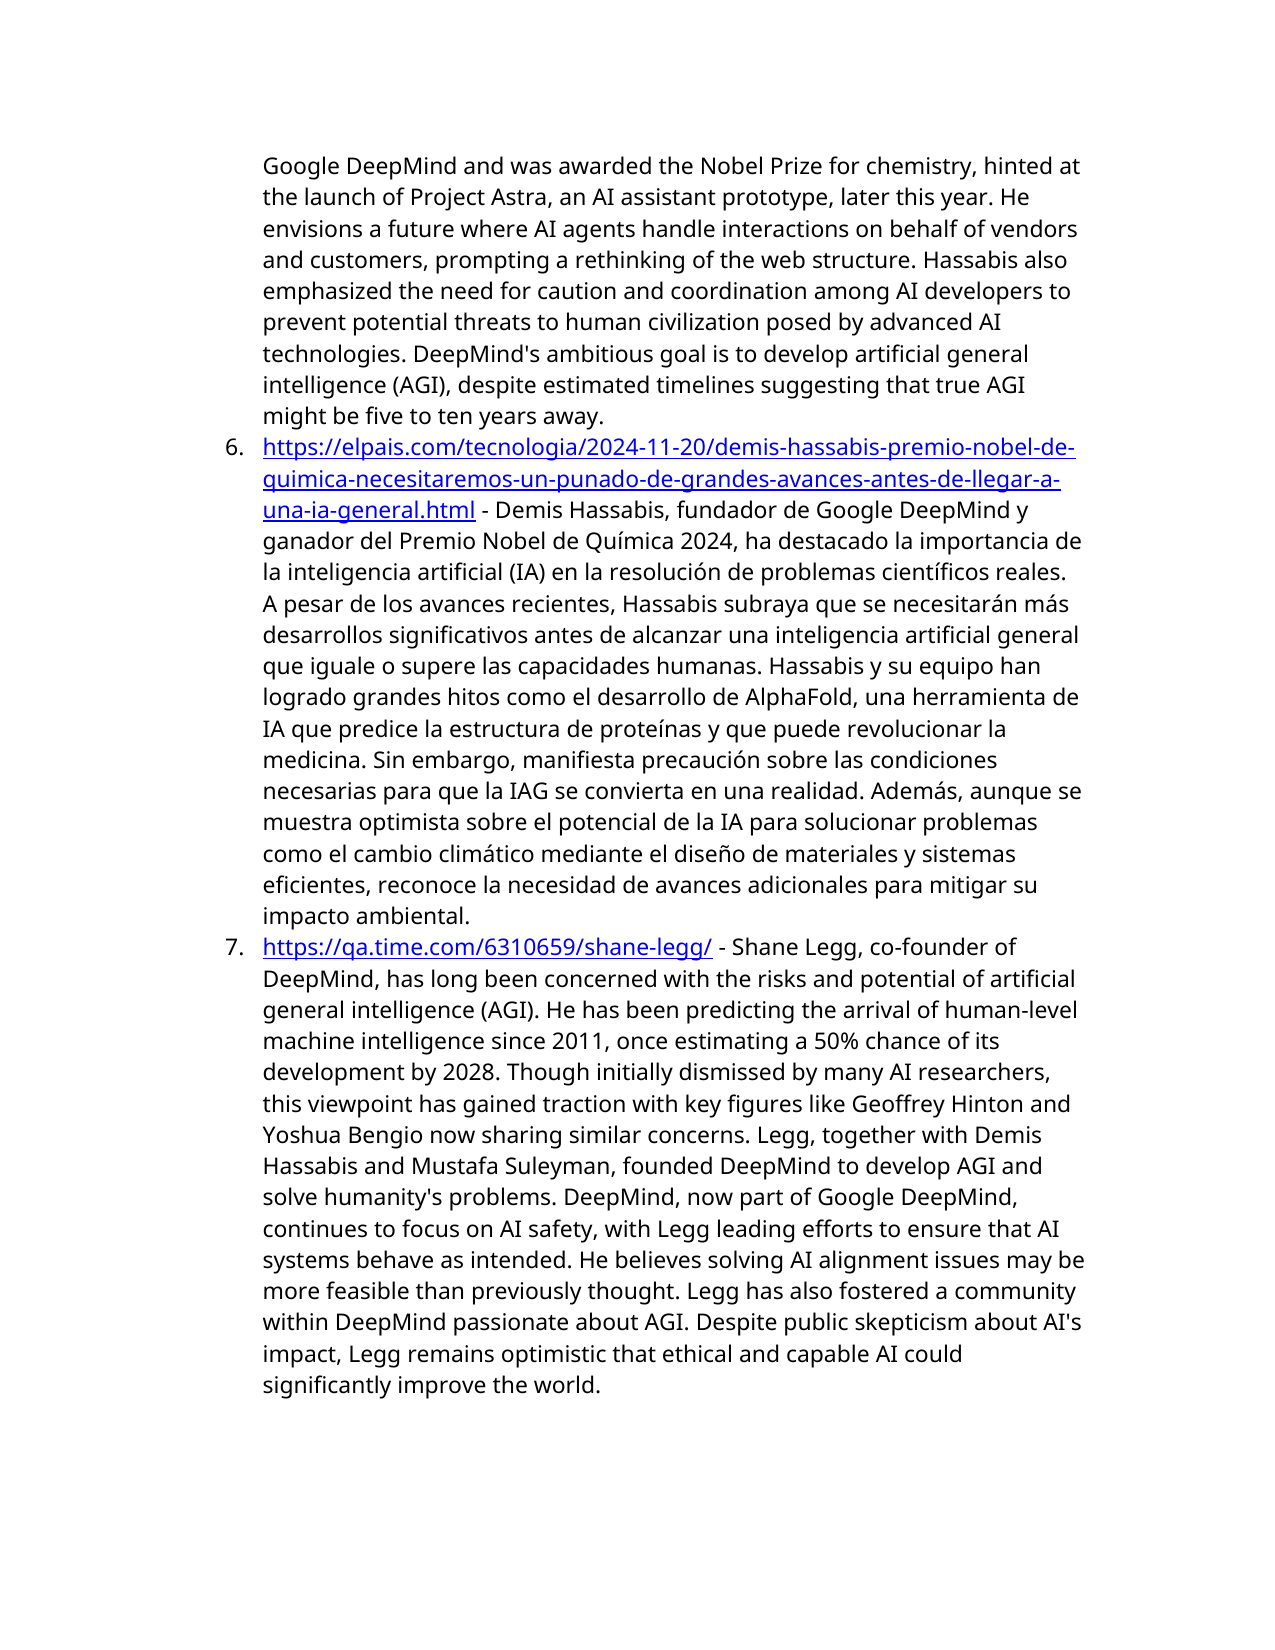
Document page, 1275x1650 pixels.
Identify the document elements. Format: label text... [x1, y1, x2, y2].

list https://elpais.com/tecnologia/2024-11-20/demis-hassabis-premio-nobel-de-quimica-necesitaremos-un-punado-de-grandes-avances-antes-de-llegar-a-una-ia-general.html - Demis Hassabis, fundador de Google DeepMind y ganador del Premio Nobel de Química 2024, ha destacado la importancia de la inteligencia artificial (IA) en la resolución de problemas científicos reales. A pesar de los avances recientes, Hassabis subraya que se necesitarán más desarrollos significativos antes de alcanzar una inteligencia artificial general que iguale o supere las capacidades humanas. Hassabis y su equipo han logrado grandes hitos como el desarrollo de AlphaFold, una herramienta de IA que predice la estructura de proteínas y que puede revolucionar la medicina. Sin embargo, manifiesta precaución sobre las condiciones necesarias para que la IAG se convierta en una realidad. Además, aunque se muestra optimista sobre el potencial de la IA para solucionar problemas como el cambio climático mediante el diseño de materiales y sistemas eficientes, reconoce la necesidad de avances adicionales para mitigar su impacto ambiental. [225, 431, 1087, 931]
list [225, 150, 1087, 431]
list https://qa.time.com/6310659/shane-legg/ - Shane Legg, co-founder of DeepMind, has long been concerned with the risks and potential of artificial general intelligence (AGI). He has been predicting the arrival of human-level machine intelligence since 2011, once estimating a 50% chance of its development by 2028. Though initially dismissed by many AI researchers, this viewpoint has gained traction with key figures like Geoffrey Hinton and Yoshua Bengio now sharing similar concerns. Legg, together with Demis Hassabis and Mustafa Suleyman, founded DeepMind to develop AGI and solve humanity's problems. DeepMind, now part of Google DeepMind, continues to focus on AI safety, with Legg leading efforts to ensure that AI systems behave as intended. He believes solving AI alignment issues may be more feasible than previously thought. Legg has also fostered a community within DeepMind passionate about AGI. Despite public skepticism about AI's impact, Legg remains optimistic that ethical and capable AI could significantly improve the world. [225, 931, 1087, 1400]
